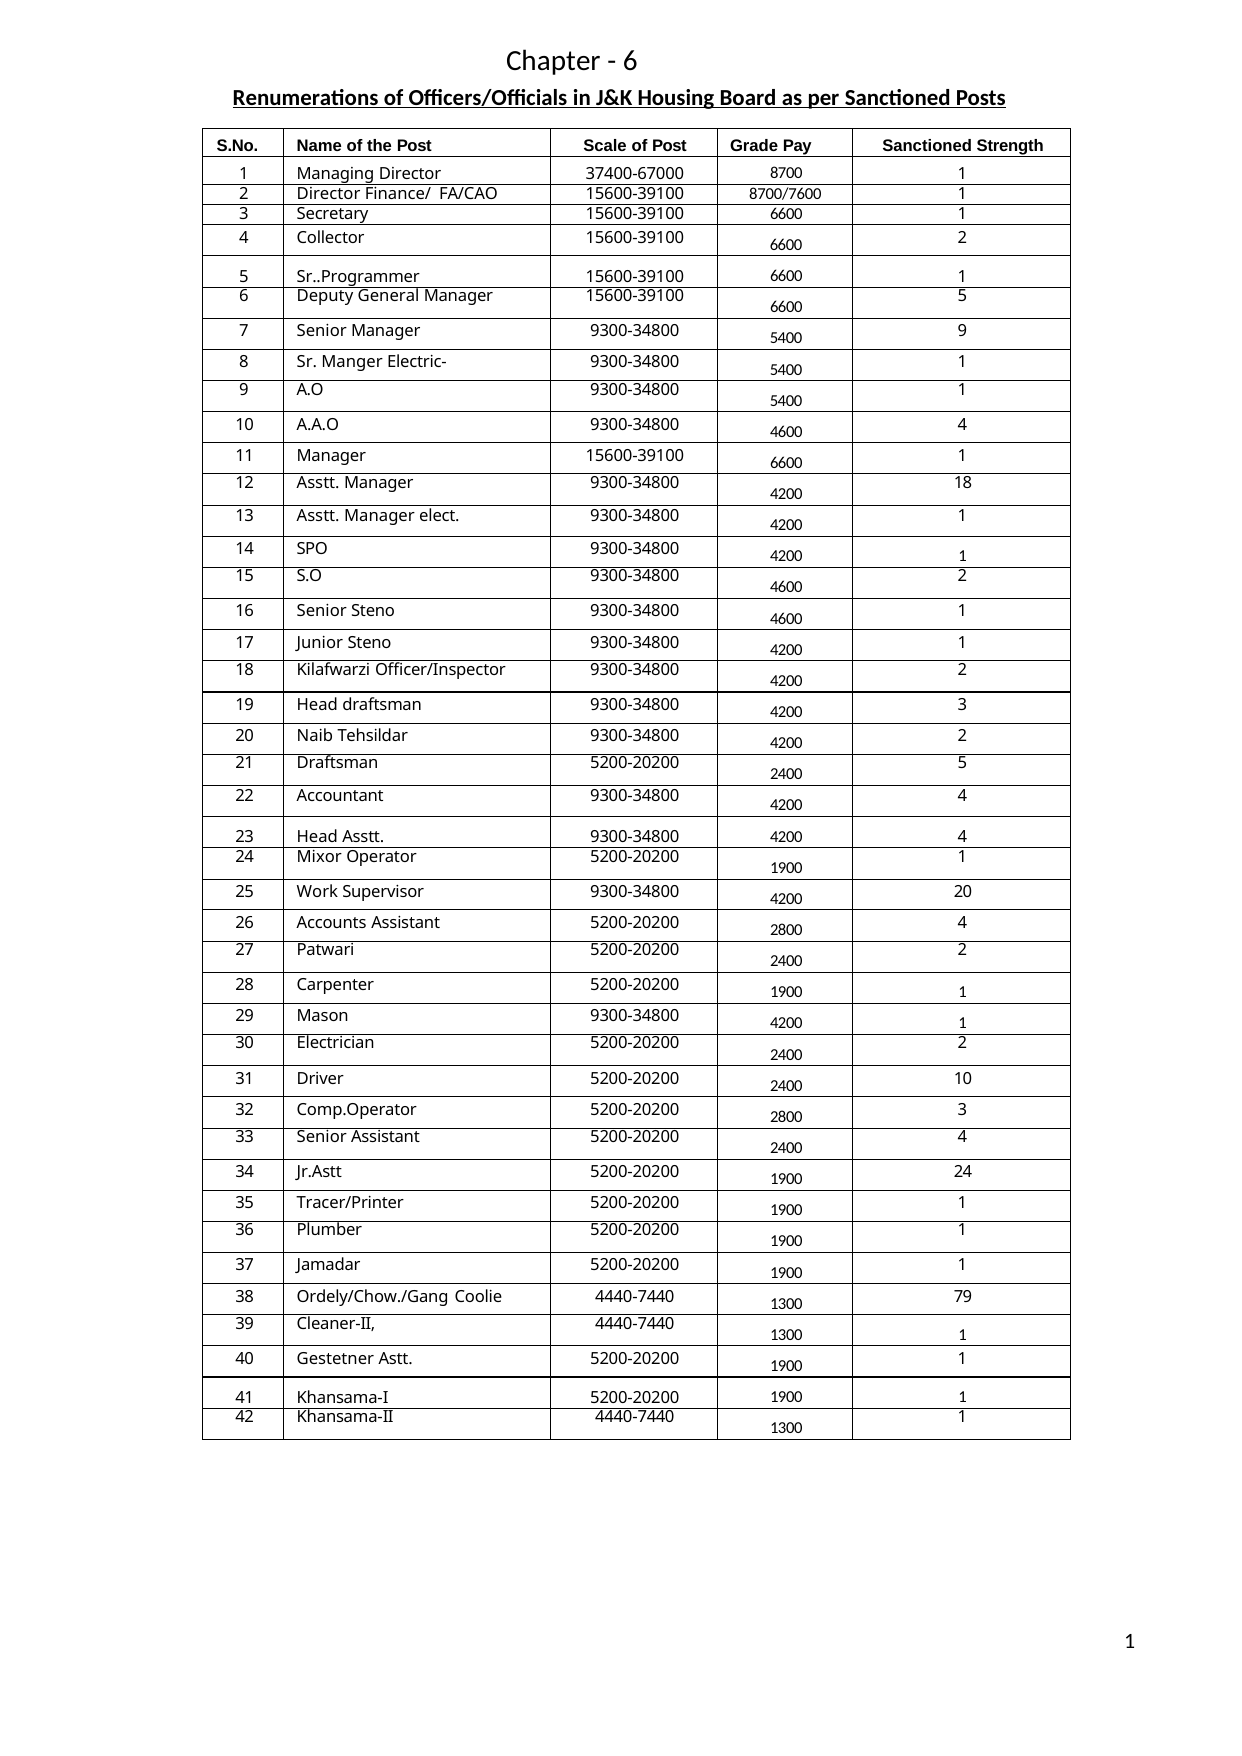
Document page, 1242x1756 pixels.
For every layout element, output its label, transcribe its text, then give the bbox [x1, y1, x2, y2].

table_cell 9300-34800 [551, 693, 717, 722]
table_cell 4200 [718, 506, 852, 536]
table_cell 3 [853, 693, 1070, 722]
table_cell 1 [853, 1004, 1070, 1034]
table_cell 4 [853, 910, 1070, 941]
table_cell 9300-34800 [551, 817, 717, 847]
table_cell 1300 [718, 1284, 852, 1314]
table_cell 5200-20200 [551, 1253, 717, 1283]
table_cell 15600-39100 [551, 288, 717, 318]
table_cell 5200-20200 [551, 942, 717, 972]
table_cell 24 [203, 848, 283, 878]
table_cell 1 [853, 1315, 1070, 1345]
table_cell 5400 [718, 381, 852, 411]
table_cell 29 [203, 1004, 283, 1034]
table_cell 5400 [718, 319, 852, 349]
table_cell 15 [203, 568, 283, 598]
table_cell 34 [203, 1160, 283, 1189]
table_cell 5200-20200 [551, 1346, 717, 1376]
table_cell 9300-34800 [551, 630, 717, 660]
table_cell 1 [853, 1191, 1070, 1221]
table_cell 20 [853, 880, 1070, 909]
table_cell 4 [853, 817, 1070, 847]
table_cell Accountant [284, 786, 550, 816]
table_cell 5200-20200 [551, 1129, 717, 1159]
table_cell 5200-20200 [551, 910, 717, 941]
table_header S.No. [203, 129, 283, 156]
table_cell 39 [203, 1315, 283, 1345]
table_cell 40 [203, 1346, 283, 1376]
table_cell 2800 [718, 1097, 852, 1127]
table_cell 5200-20200 [551, 1097, 717, 1127]
table_cell Khansama-II [284, 1409, 550, 1439]
table_cell 9 [853, 319, 1070, 349]
table_cell 1 [853, 599, 1070, 629]
table_cell Tracer/Printer [284, 1191, 550, 1221]
table_cell Naib Tehsildar [284, 724, 550, 753]
table_cell 18 [203, 661, 283, 691]
table_header Scale of Post [551, 129, 717, 156]
table_cell 4600 [718, 599, 852, 629]
table_cell 1 [853, 157, 1070, 184]
table_cell 31 [203, 1066, 283, 1096]
table_cell Collector [284, 225, 550, 255]
table_cell 6600 [718, 288, 852, 318]
table_cell 21 [203, 755, 283, 785]
table_cell 28 [203, 973, 283, 1003]
table_cell 1900 [718, 1160, 852, 1189]
table_cell 15600-39100 [551, 256, 717, 287]
table_cell 37 [203, 1253, 283, 1283]
table_cell 35 [203, 1191, 283, 1221]
table_cell 1 [853, 443, 1070, 473]
table_cell 4200 [718, 786, 852, 816]
table_cell 4200 [718, 724, 852, 753]
table_cell 22 [203, 786, 283, 816]
table_cell 2400 [718, 755, 852, 785]
table_cell Jr.Astt [284, 1160, 550, 1189]
table_cell 4440-7440 [551, 1409, 717, 1439]
table_cell 15600-39100 [551, 185, 717, 204]
table_cell 5200-20200 [551, 1378, 717, 1408]
table_cell 4 [203, 225, 283, 255]
table_cell 9300-34800 [551, 350, 717, 380]
table_cell 1900 [718, 1222, 852, 1252]
table_cell 4200 [718, 537, 852, 567]
table_cell Secretary [284, 205, 550, 224]
table_cell 1 [853, 848, 1070, 878]
table_cell 1900 [718, 1191, 852, 1221]
table_cell 1 [853, 1378, 1070, 1408]
table_cell Director Finance/ FA/CAO [284, 185, 550, 204]
table_cell 16 [203, 599, 283, 629]
table_cell Junior Steno [284, 630, 550, 660]
table_cell 9300-34800 [551, 1004, 717, 1034]
table_cell 24 [853, 1160, 1070, 1189]
table_cell 8700 [718, 157, 852, 184]
table_cell Plumber [284, 1222, 550, 1252]
table_cell 9 [203, 381, 283, 411]
table_cell 5200-20200 [551, 1066, 717, 1096]
table_cell Draftsman [284, 755, 550, 785]
table_cell Head draftsman [284, 693, 550, 722]
table_cell 5 [853, 288, 1070, 318]
table_cell 2400 [718, 1129, 852, 1159]
table_cell Accounts Assistant [284, 910, 550, 941]
table_cell 11 [203, 443, 283, 473]
table_cell 12 [203, 474, 283, 505]
table_cell 9300-34800 [551, 599, 717, 629]
table_cell 17 [203, 630, 283, 660]
table_cell 14 [203, 537, 283, 567]
table_cell 19 [203, 693, 283, 722]
table_cell 27 [203, 942, 283, 972]
table_cell 9300-34800 [551, 786, 717, 816]
table_cell 9300-34800 [551, 880, 717, 909]
table_cell 42 [203, 1409, 283, 1439]
table_cell 2 [203, 185, 283, 204]
table_cell 9300-34800 [551, 319, 717, 349]
table_cell 23 [203, 817, 283, 847]
table_cell 4200 [718, 630, 852, 660]
table_cell 2400 [718, 1066, 852, 1096]
table_cell Deputy General Manager [284, 288, 550, 318]
table_cell 5 [203, 256, 283, 287]
table_cell Carpenter [284, 973, 550, 1003]
table_cell Senior Manager [284, 319, 550, 349]
table_cell 3 [853, 1097, 1070, 1127]
table_cell 4 [853, 786, 1070, 816]
table_cell 33 [203, 1129, 283, 1159]
table_cell 6 [203, 288, 283, 318]
table_cell 4600 [718, 568, 852, 598]
table_cell Khansama-I [284, 1378, 550, 1408]
table_cell Managing Director [284, 157, 550, 184]
table_header Name of the Post [284, 129, 550, 156]
table_cell 6600 [718, 205, 852, 224]
table_cell 1 [853, 537, 1070, 567]
table_cell 1 [203, 157, 283, 184]
table_cell 15600-39100 [551, 443, 717, 473]
table_cell 32 [203, 1097, 283, 1127]
table_cell S.O [284, 568, 550, 598]
table_cell 5200-20200 [551, 1035, 717, 1065]
table_cell 4440-7440 [551, 1284, 717, 1314]
table_cell 36 [203, 1222, 283, 1252]
table_cell 9300-34800 [551, 506, 717, 536]
table_cell 4 [853, 412, 1070, 442]
table_cell 30 [203, 1035, 283, 1065]
table_cell 1300 [718, 1409, 852, 1439]
table_cell 1 [853, 1253, 1070, 1283]
table_cell Driver [284, 1066, 550, 1096]
table_cell 6600 [718, 225, 852, 255]
table_cell 18 [853, 474, 1070, 505]
table_cell 1 [853, 205, 1070, 224]
table_cell Asstt. Manager elect. [284, 506, 550, 536]
table_cell 1 [853, 381, 1070, 411]
table_cell 9300-34800 [551, 474, 717, 505]
table_cell 4440-7440 [551, 1315, 717, 1345]
table_cell Cleaner-II, [284, 1315, 550, 1345]
table_cell 2 [853, 942, 1070, 972]
table_cell 7 [203, 319, 283, 349]
table_cell A.A.O [284, 412, 550, 442]
table_cell 1 [853, 1222, 1070, 1252]
table_cell 2 [853, 225, 1070, 255]
table_cell Senior Steno [284, 599, 550, 629]
table_cell 1 [853, 973, 1070, 1003]
table_cell A.O [284, 381, 550, 411]
table_cell Senior Assistant [284, 1129, 550, 1159]
table_cell 5200-20200 [551, 1160, 717, 1189]
table_cell Jamadar [284, 1253, 550, 1283]
table_header Sanctioned Strength [853, 129, 1070, 156]
text Renumerations of Officers/Officials in J&K Housing Board as per Sanctioned Posts [37, 83, 1201, 111]
table_cell 9300-34800 [551, 381, 717, 411]
table_cell 9300-34800 [551, 412, 717, 442]
table_cell 2 [853, 724, 1070, 753]
table_cell 5200-20200 [551, 973, 717, 1003]
table_cell 1900 [718, 1253, 852, 1283]
table_cell Sr. Manger Electric- [284, 350, 550, 380]
table_cell 4 [853, 1129, 1070, 1159]
table_cell 1 [853, 1409, 1070, 1439]
table_cell 2 [853, 1035, 1070, 1065]
table_cell 2 [853, 661, 1070, 691]
table_cell 1300 [718, 1315, 852, 1345]
table_cell 6600 [718, 443, 852, 473]
table_cell Kilafwarzi Officer/Inspector [284, 661, 550, 691]
table_cell 1 [853, 350, 1070, 380]
table_cell 5 [853, 755, 1070, 785]
table_cell 37400-67000 [551, 157, 717, 184]
table_cell 9300-34800 [551, 724, 717, 753]
table_cell 15600-39100 [551, 225, 717, 255]
table_cell 9300-34800 [551, 537, 717, 567]
table_cell 1900 [718, 973, 852, 1003]
table_cell 1 [853, 1346, 1070, 1376]
table_cell 2400 [718, 1035, 852, 1065]
table_cell 1900 [718, 1378, 852, 1408]
table_cell 8 [203, 350, 283, 380]
table_cell 9300-34800 [551, 568, 717, 598]
table_cell 10 [853, 1066, 1070, 1096]
table_cell 13 [203, 506, 283, 536]
table_cell 4600 [718, 412, 852, 442]
table_cell 41 [203, 1378, 283, 1408]
table_cell Electrician [284, 1035, 550, 1065]
table_cell 38 [203, 1284, 283, 1314]
table_cell Ordely/Chow./Gang Coolie [284, 1284, 550, 1314]
table_cell 9300-34800 [551, 661, 717, 691]
table_cell 4200 [718, 1004, 852, 1034]
text Chapter - 6 [37, 42, 1107, 78]
table_cell 2 [853, 568, 1070, 598]
table_cell 4200 [718, 817, 852, 847]
table_cell 2800 [718, 910, 852, 941]
table_cell Work Supervisor [284, 880, 550, 909]
table_cell 5200-20200 [551, 848, 717, 878]
table_cell 8700/7600 [718, 185, 852, 204]
table_cell Asstt. Manager [284, 474, 550, 505]
table_cell Manager [284, 443, 550, 473]
table_cell Patwari [284, 942, 550, 972]
table_cell Mixor Operator [284, 848, 550, 878]
table_cell 1900 [718, 848, 852, 878]
table_cell 6600 [718, 256, 852, 287]
table_cell 5200-20200 [551, 1191, 717, 1221]
table_cell Sr..Programmer [284, 256, 550, 287]
table_cell 5400 [718, 350, 852, 380]
table_cell 1 [853, 630, 1070, 660]
table_cell 3 [203, 205, 283, 224]
table_cell Comp.Operator [284, 1097, 550, 1127]
table_cell 20 [203, 724, 283, 753]
table_cell 79 [853, 1284, 1070, 1314]
table_cell 4200 [718, 661, 852, 691]
table_cell Mason [284, 1004, 550, 1034]
table_cell 2400 [718, 942, 852, 972]
table_cell 1 [853, 185, 1070, 204]
table_cell 5200-20200 [551, 755, 717, 785]
table_cell 1 [853, 256, 1070, 287]
table_cell 1 [853, 506, 1070, 536]
table_cell SPO [284, 537, 550, 567]
table_cell 15600-39100 [551, 205, 717, 224]
table_cell 4200 [718, 693, 852, 722]
table_cell 26 [203, 910, 283, 941]
table_cell 5200-20200 [551, 1222, 717, 1252]
table_cell Gestetner Astt. [284, 1346, 550, 1376]
table_cell 4200 [718, 474, 852, 505]
table_cell Head Asstt. [284, 817, 550, 847]
table_header Grade Pay [718, 129, 852, 156]
table_cell 4200 [718, 880, 852, 909]
table_cell 25 [203, 880, 283, 909]
table_cell 10 [203, 412, 283, 442]
table_cell 1900 [718, 1346, 852, 1376]
